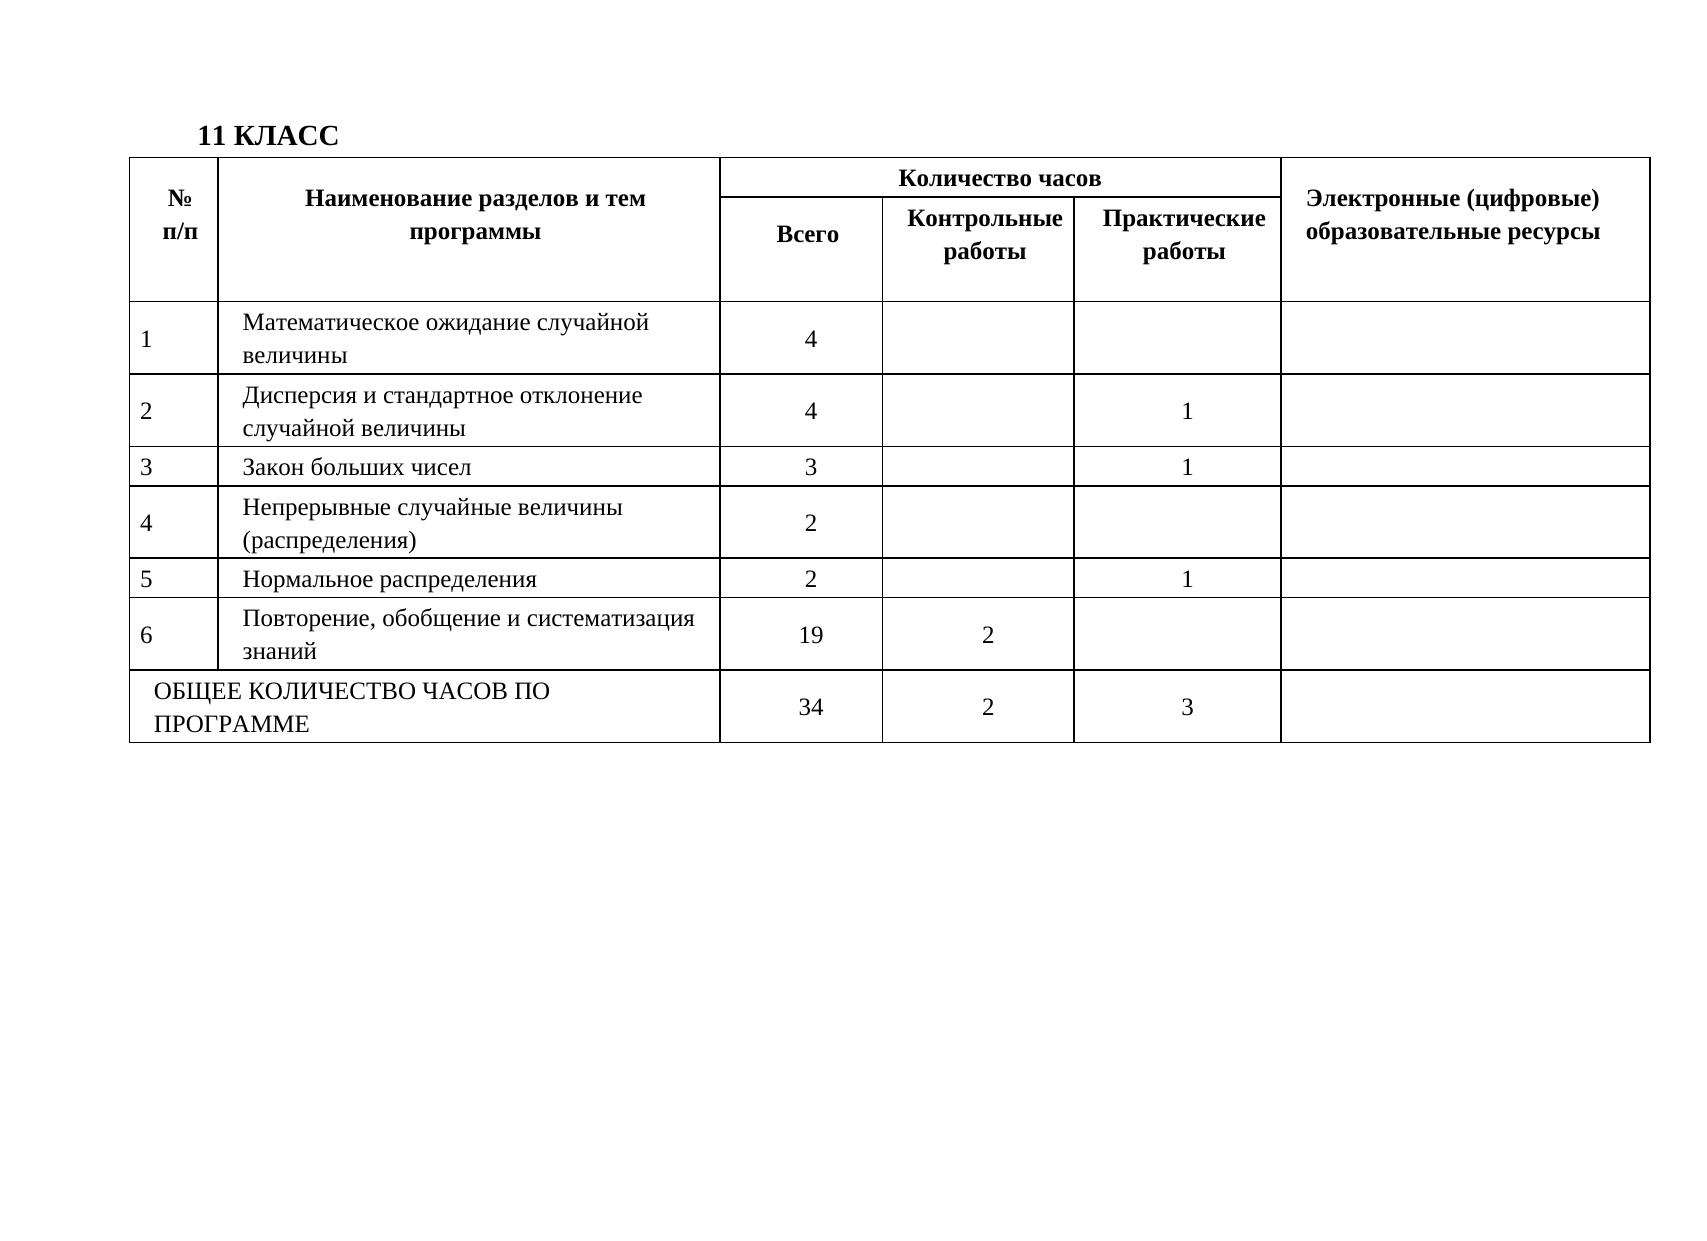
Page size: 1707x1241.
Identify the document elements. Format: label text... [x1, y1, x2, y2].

table_cell 1 [130, 302, 217, 373]
table_cell [1282, 598, 1649, 669]
table_cell [883, 375, 1073, 446]
table_cell [1282, 447, 1649, 485]
table_cell [1282, 487, 1649, 557]
table_cell 2 [721, 559, 882, 597]
table_cell Всего [721, 198, 882, 301]
table_cell [1282, 302, 1649, 373]
table_cell Практические работы [1075, 198, 1280, 301]
table_cell [1075, 598, 1280, 669]
table_cell 2 [883, 598, 1073, 669]
table_cell Нормальное распределения [219, 559, 719, 597]
table_cell 3 [130, 447, 217, 485]
table_header № п/п [130, 158, 217, 301]
table_cell 4 [721, 302, 882, 373]
table_cell Непрерывные случайные величины (распределения) [219, 487, 719, 557]
table_cell 3 [1075, 671, 1280, 741]
table_header Количество часов [721, 158, 1280, 196]
table_cell 1 [1075, 375, 1280, 446]
table_cell ОБЩЕЕ КОЛИЧЕСТВО ЧАСОВ ПО ПРОГРАММЕ [130, 671, 719, 741]
table_cell [1282, 559, 1649, 597]
table_cell [883, 487, 1073, 557]
table_cell Контрольные работы [883, 198, 1073, 301]
table_cell [1075, 302, 1280, 373]
table_cell Закон больших чисел [219, 447, 719, 485]
table_cell 2 [130, 375, 217, 446]
table_cell 1 [1075, 447, 1280, 485]
table_cell [1282, 375, 1649, 446]
table_cell Математическое ожидание случайной величины [219, 302, 719, 373]
table_header Наименование разделов и тем программы [219, 158, 719, 301]
table_cell 34 [721, 671, 882, 741]
table_header Электронные (цифровые) образовательные ресурсы [1282, 158, 1649, 301]
table_cell 4 [721, 375, 882, 446]
table_cell 1 [1075, 559, 1280, 597]
table_cell 19 [721, 598, 882, 669]
table_cell [883, 559, 1073, 597]
table_cell 3 [721, 447, 882, 485]
table_cell 5 [130, 559, 217, 597]
table_cell [1282, 671, 1649, 741]
table_cell 2 [883, 671, 1073, 741]
text 11 КЛАСС [190, 118, 1618, 152]
table_cell Повторение, обобщение и систематизация знаний [219, 598, 719, 669]
table_cell 2 [721, 487, 882, 557]
table_cell Дисперсия и стандартное отклонение случайной величины [219, 375, 719, 446]
table_cell 6 [130, 598, 217, 669]
table_cell [883, 447, 1073, 485]
table_cell [1075, 487, 1280, 557]
table_cell 4 [130, 487, 217, 557]
table_cell [883, 302, 1073, 373]
